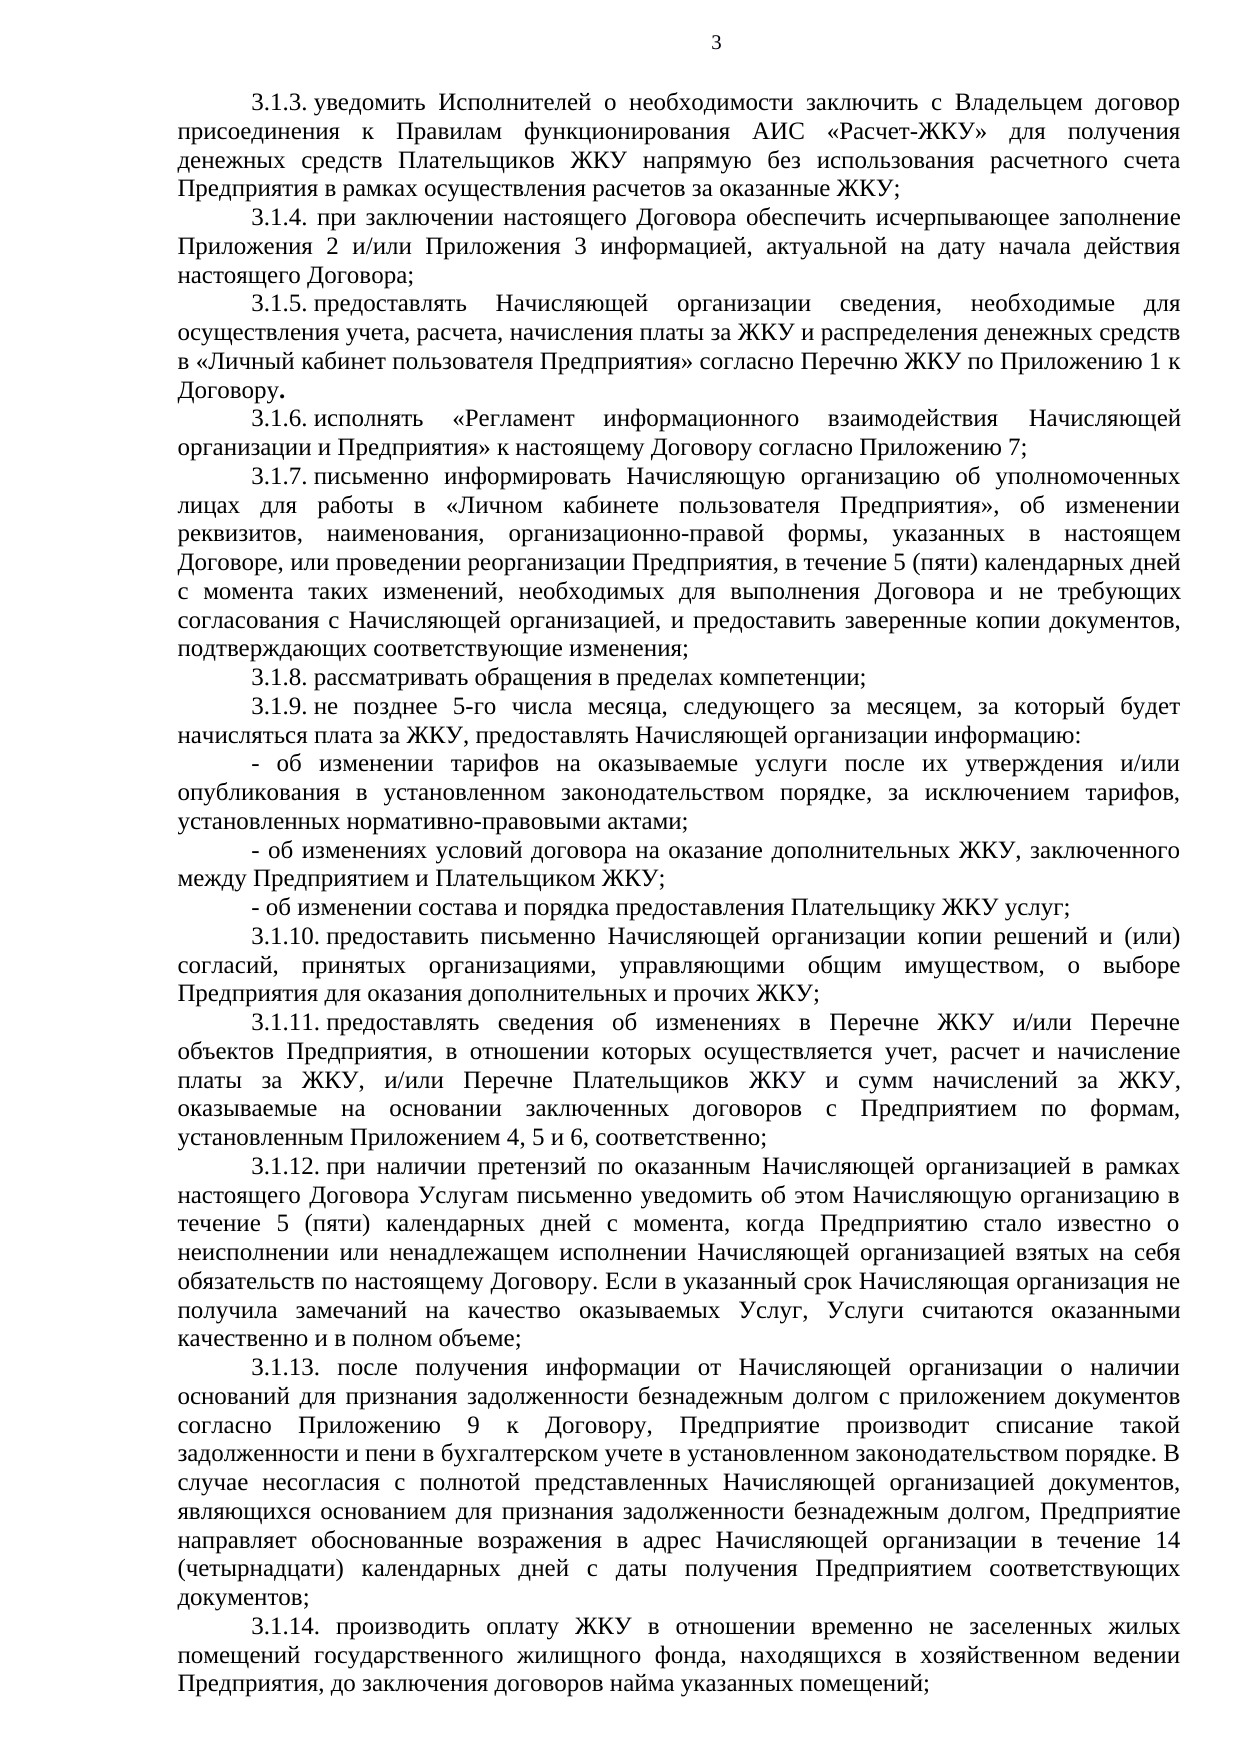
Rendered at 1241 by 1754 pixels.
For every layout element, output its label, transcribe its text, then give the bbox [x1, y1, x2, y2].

text 3.1.10. предоставить письменно Начисляющей организации копии решений и (или) согласий, принятых организациями, управляющими общим имуществом, о выборе Предприятия для оказания дополнительных и прочих ЖКУ; [177, 921, 1181, 1007]
text - об изменении состава и порядка предоставления Плательщику ЖКУ услуг; [177, 892, 1181, 921]
text 3.1.4. при заключении настоящего Договора обеспечить исчерпывающее заполнение Приложения 2 и/или Приложения 3 информацией, актуальной на дату начала действия настоящего Договора; [177, 202, 1181, 288]
text 3.1.9. не позднее 5-го числа месяца, следующего за месяцем, за который будет начисляться плата за ЖКУ, предоставлять Начисляющей организации информацию: [177, 691, 1181, 748]
text - об изменениях условий договора на оказание дополнительных ЖКУ, заключенного между Предприятием и Плательщиком ЖКУ; [177, 835, 1181, 892]
text 3.1.5. предоставлять Начисляющей организации сведения, необходимые для осуществления учета, расчета, начисления платы за ЖКУ и распределения денежных средств в «Личный кабинет пользователя Предприятия» согласно Перечню ЖКУ по Приложению 1 к Договору. [177, 288, 1181, 403]
text 3.1.3. уведомить Исполнителей о необходимости заключить с Владельцем договор присоединения к Правилам функционирования АИС «Расчет-ЖКУ» для получения денежных средств Плательщиков ЖКУ напрямую без использования расчетного счета Предприятия в рамках осуществления расчетов за оказанные ЖКУ; [177, 87, 1181, 202]
text 3.1.6. исполнять «Регламент информационного взаимодействия Начисляющей организации и Предприятия» к настоящему Договору согласно Приложению 7; [177, 403, 1181, 461]
text 3.1.11. предоставлять сведения об изменениях в Перечне ЖКУ и/или Перечне объектов Предприятия, в отношении которых осуществляется учет, расчет и начисление платы за ЖКУ, и/или Перечне Плательщиков ЖКУ и сумм начислений за ЖКУ, оказываемые на основании заключенных договоров с Предприятием по формам, установленным Приложением 4, 5 и 6, соответственно; [177, 1007, 1181, 1151]
text 3.1.13. после получения информации от Начисляющей организации о наличии оснований для признания задолженности безнадежным долгом с приложением документов согласно Приложению 9 к Договору, Предприятие производит списание такой задолженности и пени в бухгалтерском учете в установленном законодательством порядке. В случае несогласия с полнотой представленных Начисляющей организацией документов, являющихся основанием для признания задолженности безнадежным долгом, Предприятие направляет обоснованные возражения в адрес Начисляющей организации в течение 14 (четырнадцати) календарных дней с даты получения Предприятием соответствующих документов; [177, 1352, 1181, 1611]
text 3.1.12. при наличии претензий по оказанным Начисляющей организацией в рамках настоящего Договора Услугам письменно уведомить об этом Начисляющую организацию в течение 5 (пяти) календарных дней с момента, когда Предприятию стало известно о неисполнении или ненадлежащем исполнении Начисляющей организацией взятых на себя обязательств по настоящему Договору. Если в указанный срок Начисляющая организация не получила замечаний на качество оказываемых Услуг, Услуги считаются оказанными качественно и в полном объеме; [177, 1151, 1181, 1352]
text 3.1.7. письменно информировать Начисляющую организацию об уполномоченных лицах для работы в «Личном кабинете пользователя Предприятия», об изменении реквизитов, наименования, организационно-правой формы, указанных в настоящем Договоре, или проведении реорганизации Предприятия, в течение 5 (пяти) календарных дней с момента таких изменений, необходимых для выполнения Договора и не требующих согласования с Начисляющей организацией, и предоставить заверенные копии документов, подтверждающих соответствующие изменения; [177, 461, 1181, 662]
text 3.1.14. производить оплату ЖКУ в отношении временно не заселенных жилых помещений государственного жилищного фонда, находящихся в хозяйственном ведении Предприятия, до заключения договоров найма указанных помещений; [177, 1611, 1181, 1697]
text - об изменении тарифов на оказываемые услуги после их утверждения и/или опубликования в установленном законодательством порядке, за исключением тарифов, установленных нормативно-правовыми актами; [177, 748, 1181, 835]
text 3.1.8. рассматривать обращения в пределах компетенции; [177, 662, 1181, 691]
